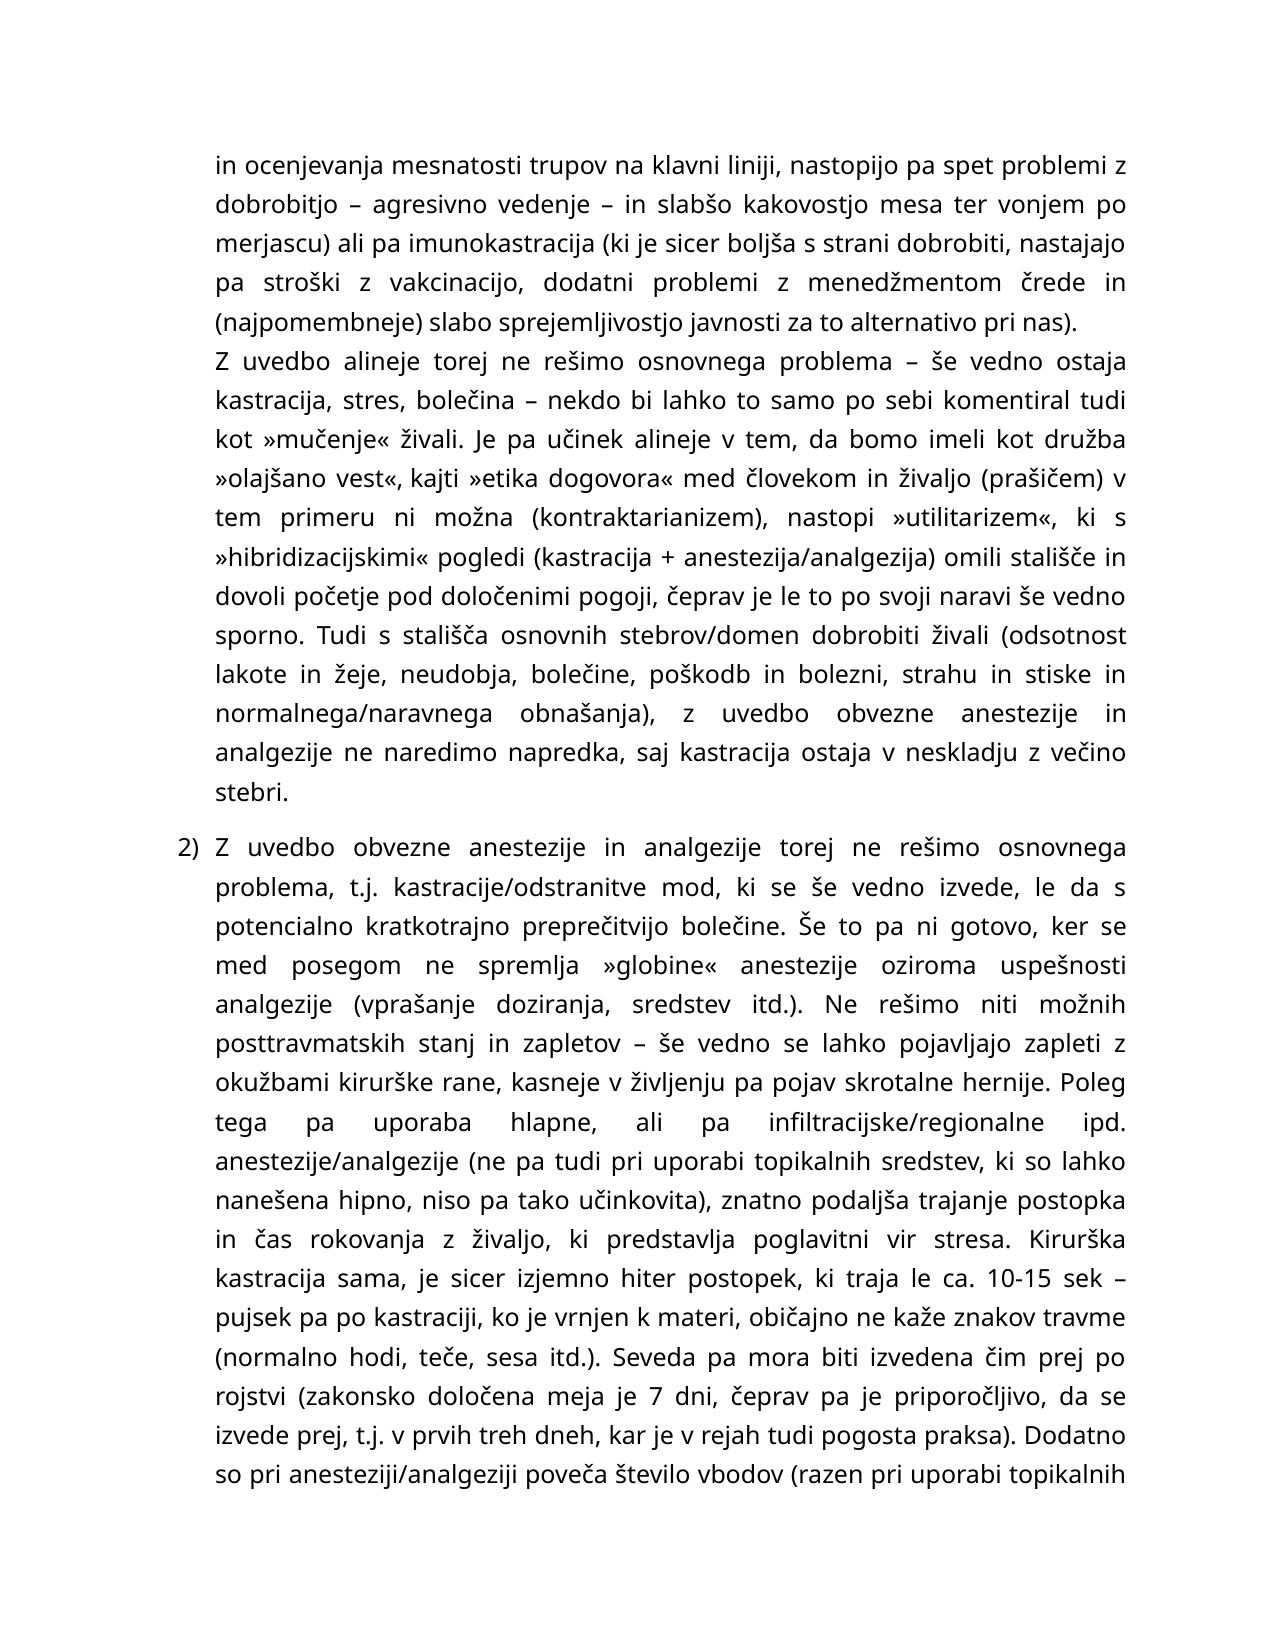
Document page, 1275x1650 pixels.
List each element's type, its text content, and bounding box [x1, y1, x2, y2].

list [177, 148, 1127, 338]
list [177, 830, 1127, 1491]
text Z uvedbo alineje torej ne rešimo osnovnega problema – še vedno ostaja kastracija, stres, bolečina – nekdo bi lahko to samo po sebi komentiral tudi kot »mučenje« živali. Je pa učinek alineje v tem, da bomo imeli kot družba »olajšano vest«, kajti »etika dogovora« med človekom in živaljo (prašičem) v tem primeru ni možna (kontraktarianizem), nastopi »utilitarizem«, ki s »hibridizacijskimi« pogledi (kastracija + anestezija/analgezija) omili stališče in dovoli početje pod določenimi pogoji, čeprav je le to po svoji naravi še vedno sporno. Tudi s stališča osnovnih stebrov/domen dobrobiti živali (odsotnost lakote in žeje, neudobja, bolečine, poškodb in bolezni, strahu in stiske in normalnega/naravnega obnašanja), z uvedbo obvezne anestezije in analgezije ne naredimo napredka, saj kastracija ostaja v neskladju z večino stebri. [215, 343, 1127, 808]
